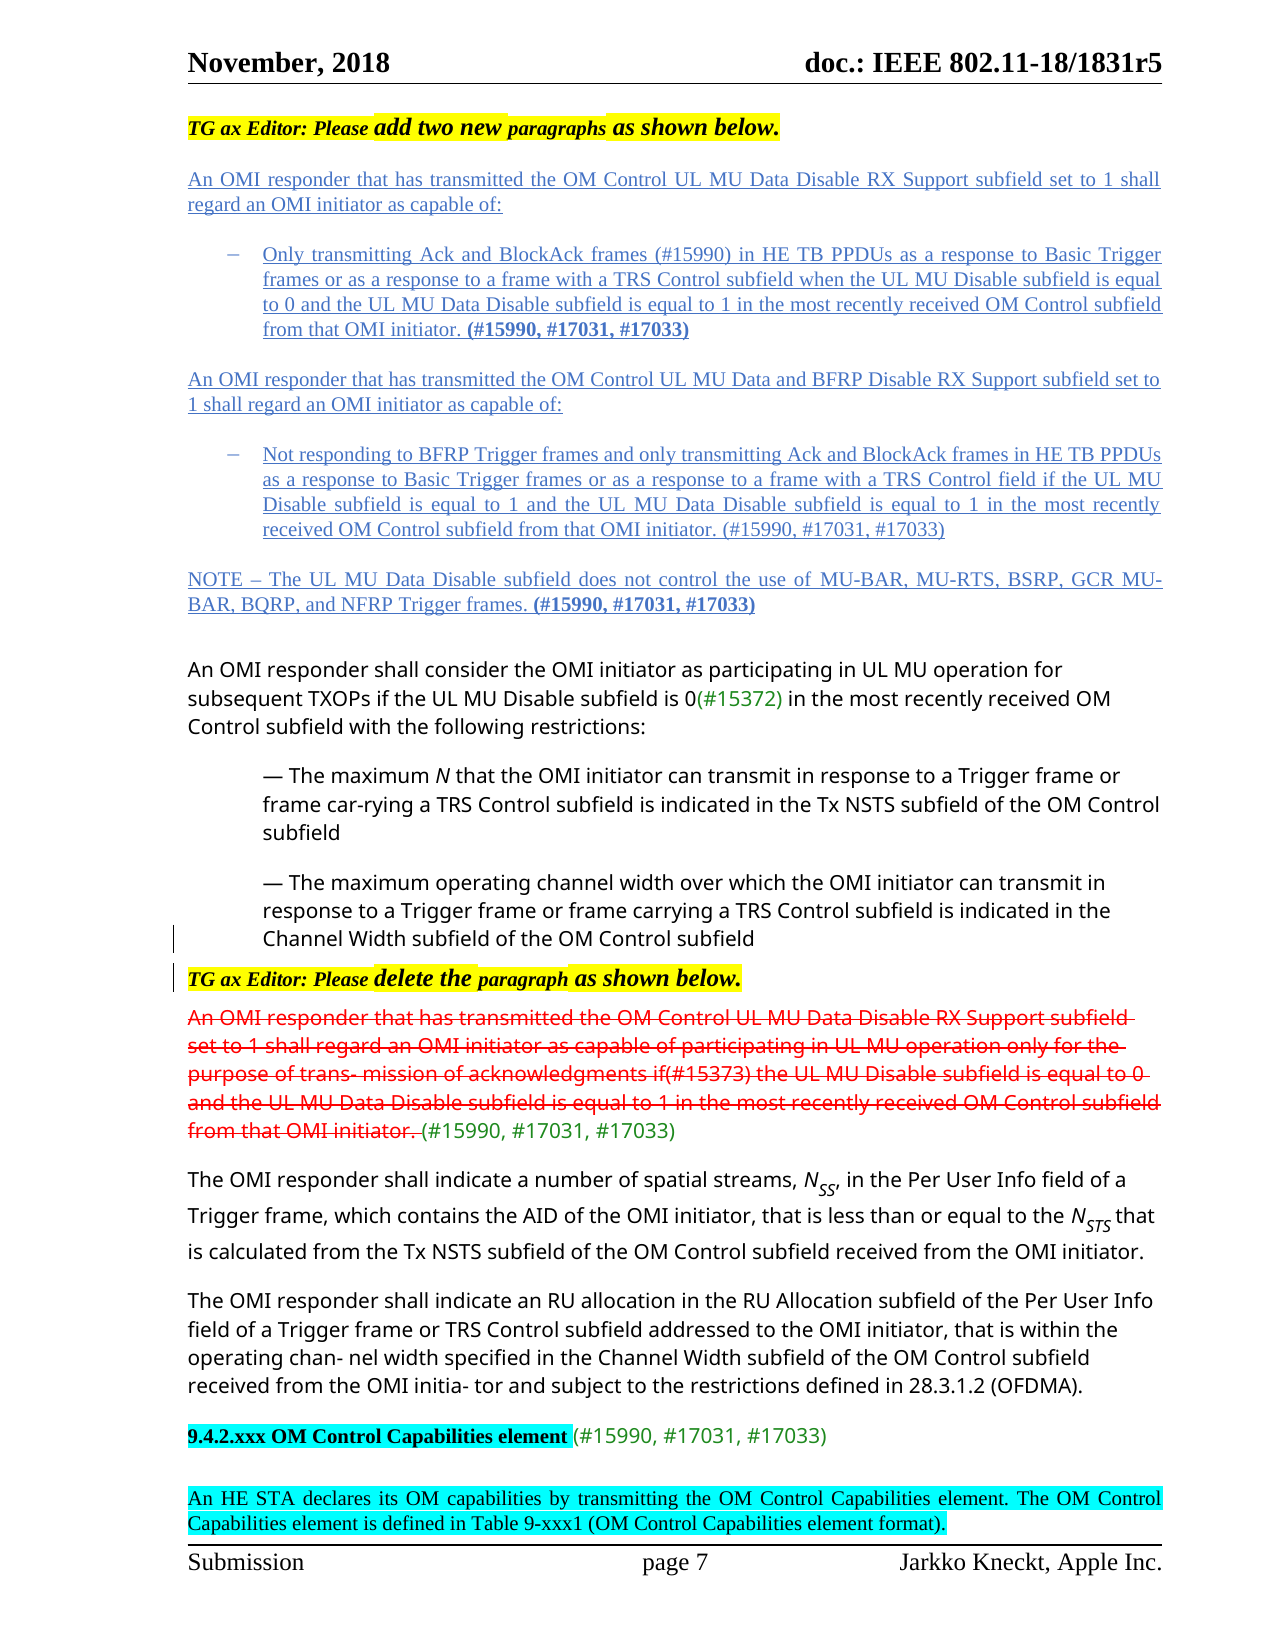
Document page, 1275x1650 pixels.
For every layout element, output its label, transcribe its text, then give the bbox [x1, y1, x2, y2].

list Only transmitting Ack and BlockAck frames (#15990) in HE TB PPDUs as a response to Basic Trigger frames or as a response to a frame with a TRS Control subfield when the UL MU Disable subfield is equal to 0 and the UL MU Data Disable subfield is equal to 1 in the most recently received OM Control subfield from that OMI initiator. (#15990, #17031, #17033) [225, 241, 1162, 341]
text An OMI responder that has transmitted the OM Control UL MU Data Disable RX Support subfield set to 1 shall regard an OMI initiator as capable of participating in UL MU operation only for the purpose of trans- mission of acknowledgments if(#15373) the UL MU Disable subfield is equal to 0 and the UL MU Data Disable subfield is equal to 1 in the most recently received OM Control subfield from that OMI initiator. (#15990, #17031, #17033) [187, 1003, 1162, 1145]
text TG ax Editor: Please delete the paragraph as shown below. [187, 963, 1162, 992]
text An OMI responder shall consider the OMI initiator as participating in UL MU operation for subsequent TXOPs if the UL MU Disable subfield is 0(#15372) in the most recently received OM Control subfield with the following restrictions: [187, 655, 1162, 741]
text An HE STA declares its OM capabilities by transmitting the OM Control Capabilities element. The OM Control Capabilities element is defined in Table 9-xxx1 (OM Control Capabilities element format). [187, 1505, 1162, 1535]
text — The maximum operating channel width over which the OMI initiator can transmit in response to a Trigger frame or frame carrying a TRS Control subfield is indicated in the Channel Width subfield of the OM Control subfield [262, 868, 1162, 953]
text — The maximum N that the OMI initiator can transmit in response to a Trigger frame or frame car-rying a TRS Control subfield is indicated in the Tx NSTS subfield of the OM Control subfield [262, 762, 1162, 847]
text NOTE – The UL MU Data Disable subfield does not control the use of MU-BAR, MU-RTS, BSRP, GCR MU-BAR, BQRP, and NFRP Trigger frames. (#15990, #17031, #17033) [187, 566, 1162, 588]
text NOTE – The UL MU Data Disable subfield does not control the use of MU-BAR, MU-RTS, BSRP, GCR MU-BAR, BQRP, and NFRP Trigger frames. (#15990, #17031, #17033) [187, 589, 1162, 616]
text The OMI responder shall indicate a number of spatial streams, NSS, in the Per User Info field of a Trigger frame, which contains the AID of the OMI initiator, that is less than or equal to the NSTS that is calculated from the Tx NSTS subfield of the OM Control subfield received from the OMI initiator. [187, 1166, 1162, 1266]
list Not responding to BFRP Trigger frames and only transmitting Ack and BlockAck frames in HE TB PPDUs as a response to Basic Trigger frames or as a response to a frame with a TRS Control field if the UL MU Disable subfield is equal to 1 and the UL MU Data Disable subfield is equal to 1 in the most recently received OM Control subfield from that OMI initiator. (#14331) (#15990, #17031, #17033) [225, 441, 1162, 541]
text TG ax Editor: Please add two new paragraphs as shown below. [187, 112, 1162, 141]
text An OMI responder that has transmitted the OM Control UL MU Data and BFRP Disable RX Support subfield set to 1 shall regard an OMI initiator as capable of: [187, 366, 1162, 416]
text The OMI responder shall indicate an RU allocation in the RU Allocation subfield of the Per User Info field of a Trigger frame or TRS Control subfield addressed to the OMI initiator, that is within the operating chan- nel width specified in the Channel Width subfield of the OM Control subfield received from the OMI initia- tor and subject to the restrictions defined in 28.3.1.2 (OFDMA). [187, 1286, 1162, 1400]
text An OMI responder that has transmitted the OM Control UL MU Data Disable RX Support subfield set to 1 shall regard an OMI initiator as capable of: [187, 166, 1162, 216]
text 9.4.2.xxx OM Control Capabilities element (#15990, #17031, #17033) [187, 1421, 1162, 1449]
